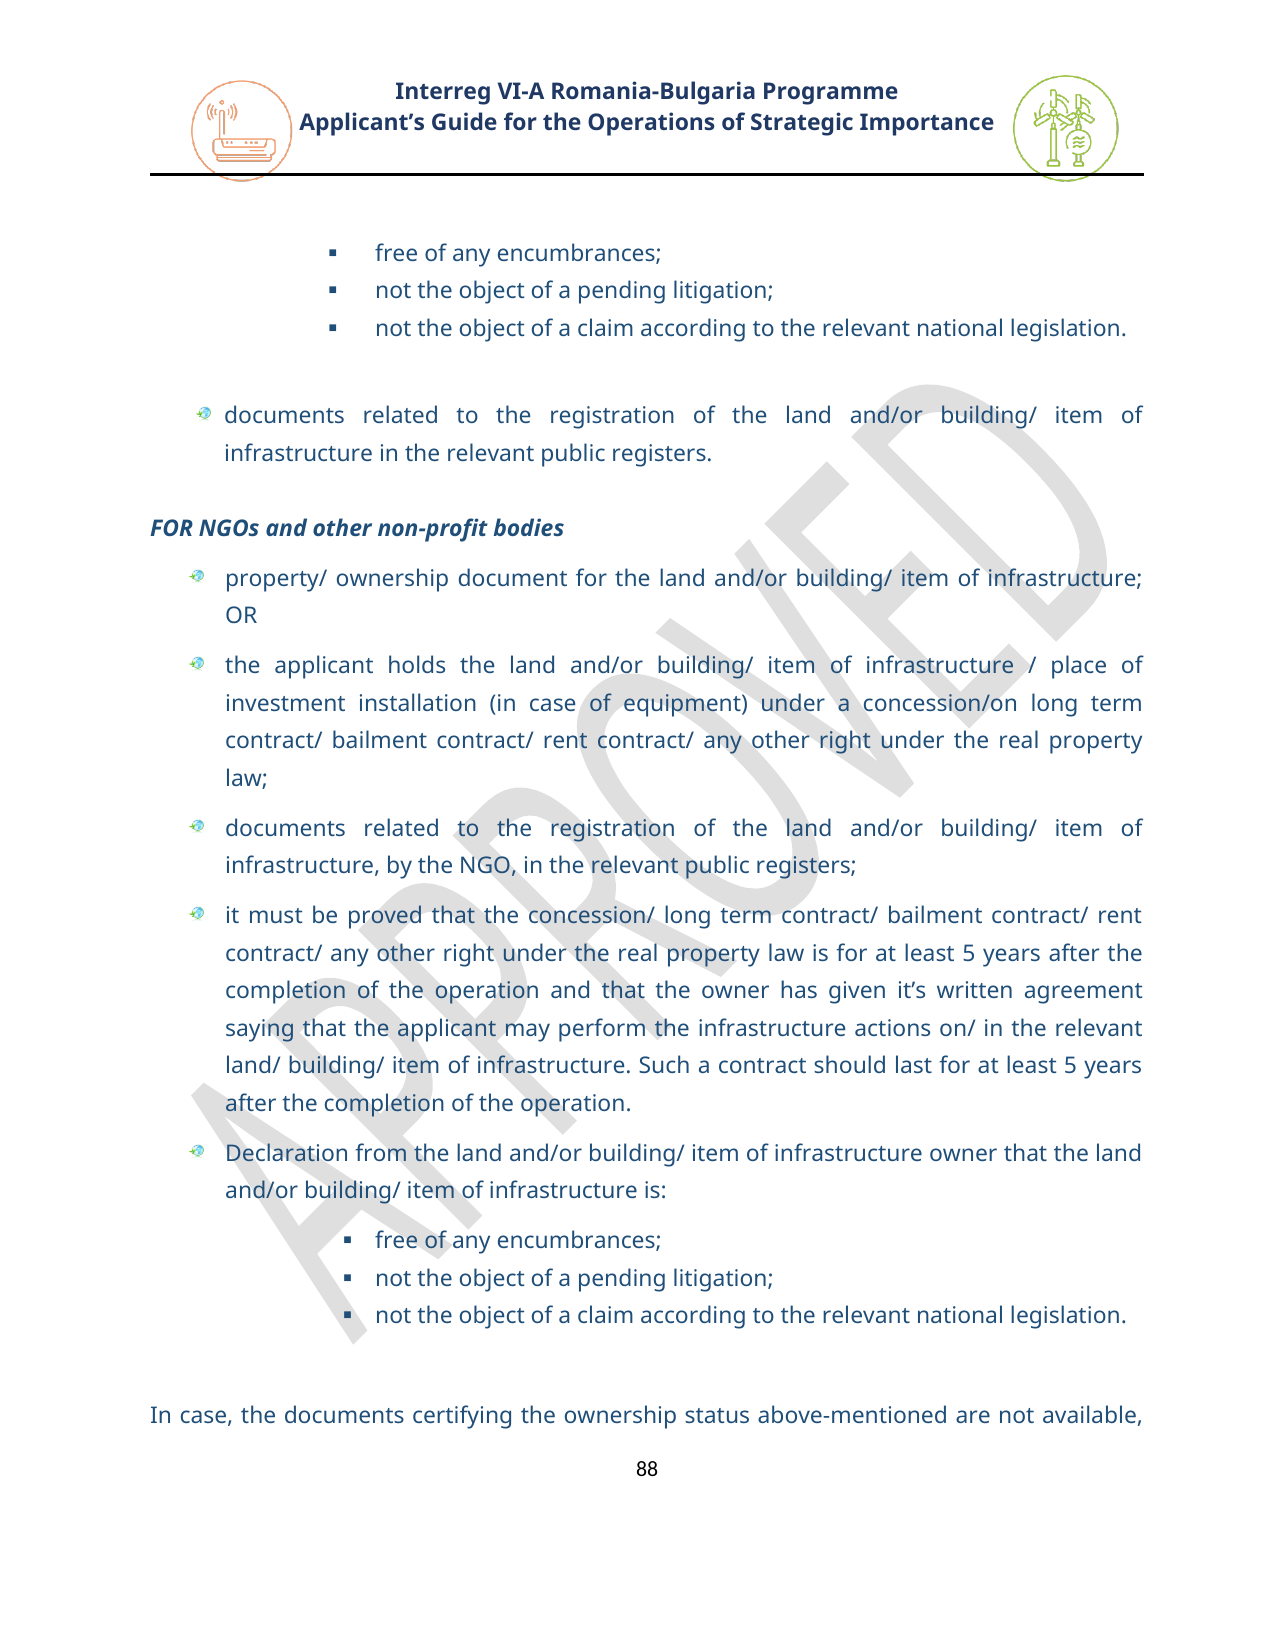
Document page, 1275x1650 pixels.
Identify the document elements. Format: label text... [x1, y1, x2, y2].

list free of any encumbrances; [225, 236, 1144, 268]
list free of any encumbrances; [225, 1224, 1144, 1255]
list the applicant holds the land and/or building/ item of infrastructure / place of investment installation (in case of equipment) under a concession/on long term contract/ bailment contract/ rent contract/ any other right under the real property law; [187, 649, 1144, 793]
list not the object of a claim according to the relevant national legislation. [225, 311, 1144, 343]
list Declaration from the land and/or building/ item of infrastructure owner that the land and/or building/ item of infrastructure is: [187, 1136, 1144, 1205]
picture [195, 406, 211, 424]
list documents related to the registration of the land and/or building/ item of infrastructure, by the NGO, in the relevant public registers; [187, 811, 1144, 880]
list not the object of a pending litigation; [225, 1261, 1144, 1293]
text FOR NGOs and other non-profit bodies [150, 511, 1144, 543]
picture [1012, 75, 1119, 173]
list not the object of a claim according to the relevant national legislation. [225, 1299, 1144, 1330]
list not the object of a pending litigation; [225, 274, 1144, 305]
list documents related to the registration of the land and/or building/ item of infrastructure in the relevant public registers. [194, 399, 1144, 468]
picture [190, 176, 293, 182]
list property/ ownership document for the land and/or building/ item of infrastructure; OR [187, 561, 1144, 630]
picture [1012, 176, 1119, 182]
picture [188, 819, 204, 836]
picture [188, 1144, 204, 1161]
picture [188, 656, 204, 674]
picture [188, 906, 204, 924]
list it must be proved that the concession/ long term contract/ bailment contract/ rent contract/ any other right under the real property law is for at least 5 years after the completion of the operation and that the owner has given it’s written agreement saying that the applicant may perform the infrastructure actions on/ in the relevant land/ building/ item of infrastructure. Such a contract should last for at least 5 years after the completion of the operation. [187, 899, 1144, 1118]
picture [188, 569, 204, 586]
picture [190, 79, 293, 173]
